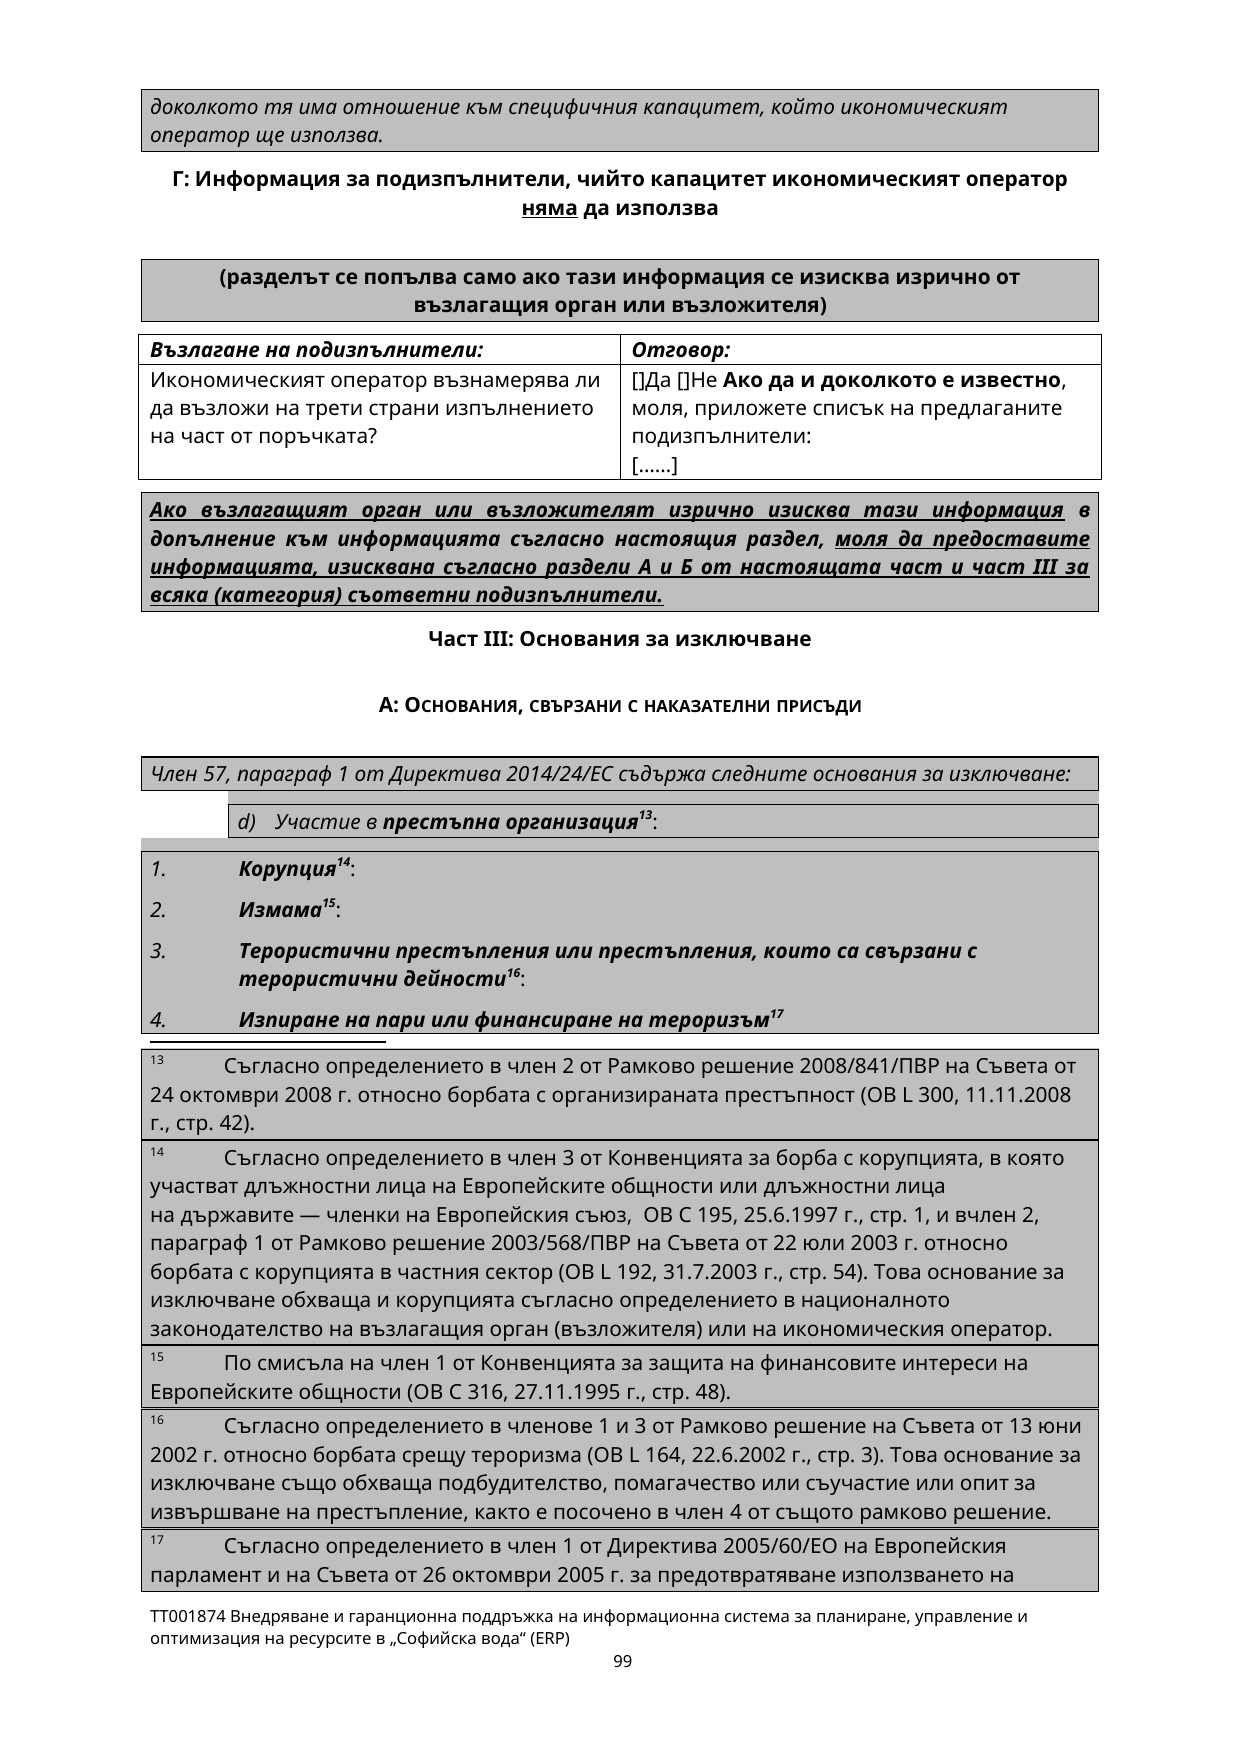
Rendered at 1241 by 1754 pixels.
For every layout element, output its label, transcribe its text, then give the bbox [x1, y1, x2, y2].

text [142, 90, 1098, 151]
list Участие в престъпна организация: [229, 805, 1098, 837]
table_header Отговор: [621, 335, 1101, 364]
text Терористични престъпления или престъпления, които са свързани с терористични дейности: [142, 933, 1098, 993]
table_cell []Да []Не Ако да и доколкото е известно, моля, приложете списък на предлаганите подизпълнители: [……] [621, 365, 1101, 478]
text Корупция: [142, 852, 1098, 882]
text Измама: [142, 892, 1098, 923]
text Изпиране на пари или финансиране на тероризъм [142, 1002, 1098, 1033]
title Ако възлагащият орган или възложителят изрично изисква тази информация в допълнение към информацията съгласно настоящия раздел, моля да предоставите информацията, изисквана съгласно раздели А и Б от настоящата част и част ІІІ за всяка (категория) съответни подизпълнители. [142, 493, 1098, 611]
title А: Основания, свързани с наказателни присъди [150, 691, 1090, 719]
table_header Възлагане на подизпълнители: [139, 335, 620, 364]
title Г: Информация за подизпълнители, чийто капацитет икономическият оператор няма да използва [150, 164, 1090, 221]
title (разделът се попълва само ако тази информация се изисква изрично от възлагащия орган или възложителя) [142, 260, 1098, 321]
text Член 57, параграф 1 от Директива 2014/24/ЕС съдържа следните основания за изключване: [142, 758, 1098, 790]
title Част III: Основания за изключване [150, 624, 1090, 653]
table_cell Икономическият оператор възнамерява ли да възложи на трети страни изпълнението на част от поръчката? [139, 365, 620, 478]
